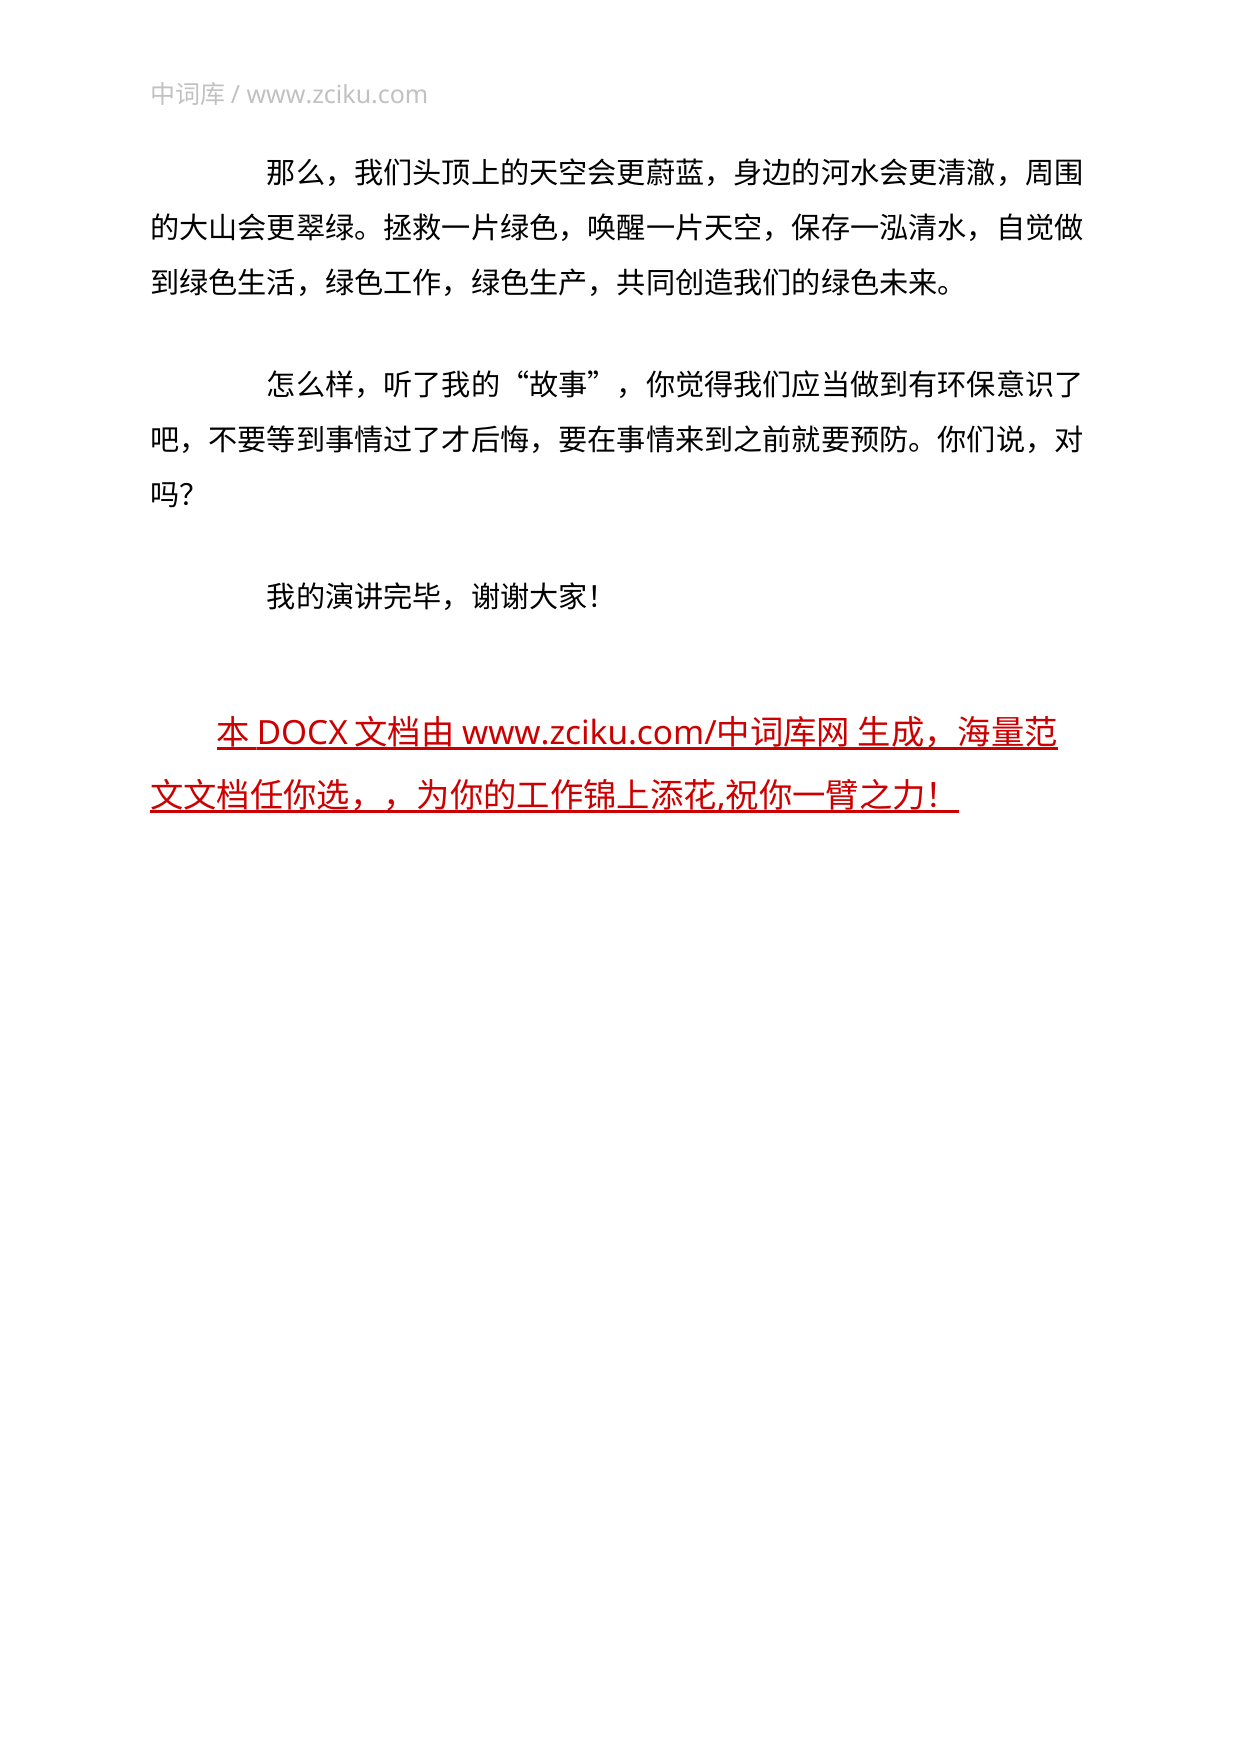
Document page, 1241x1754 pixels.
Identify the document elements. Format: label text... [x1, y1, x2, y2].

text 怎么样，听了我的“故事”，你觉得我们应当做到有环保意识了吧，不要等到事情过了才后悔，要在事情来到之前就要预防。你们说，对吗？ [150, 362, 1090, 514]
text 我的演讲完毕，谢谢大家！ [150, 573, 1090, 615]
text 本DOCX文档由 www.zciku.com/中词库网 生成，海量范文文档任你选，，为你的工作锦上添花,祝你一臂之力！ [150, 706, 1090, 817]
text 那么，我们头顶上的天空会更蔚蓝，身边的河水会更清澈，周围的大山会更翠绿。拯救一片绿色，唤醒一片天空，保存一泓清水，自觉做到绿色生活，绿色工作，绿色生产，共同创造我们的绿色未来。 [150, 150, 1090, 302]
